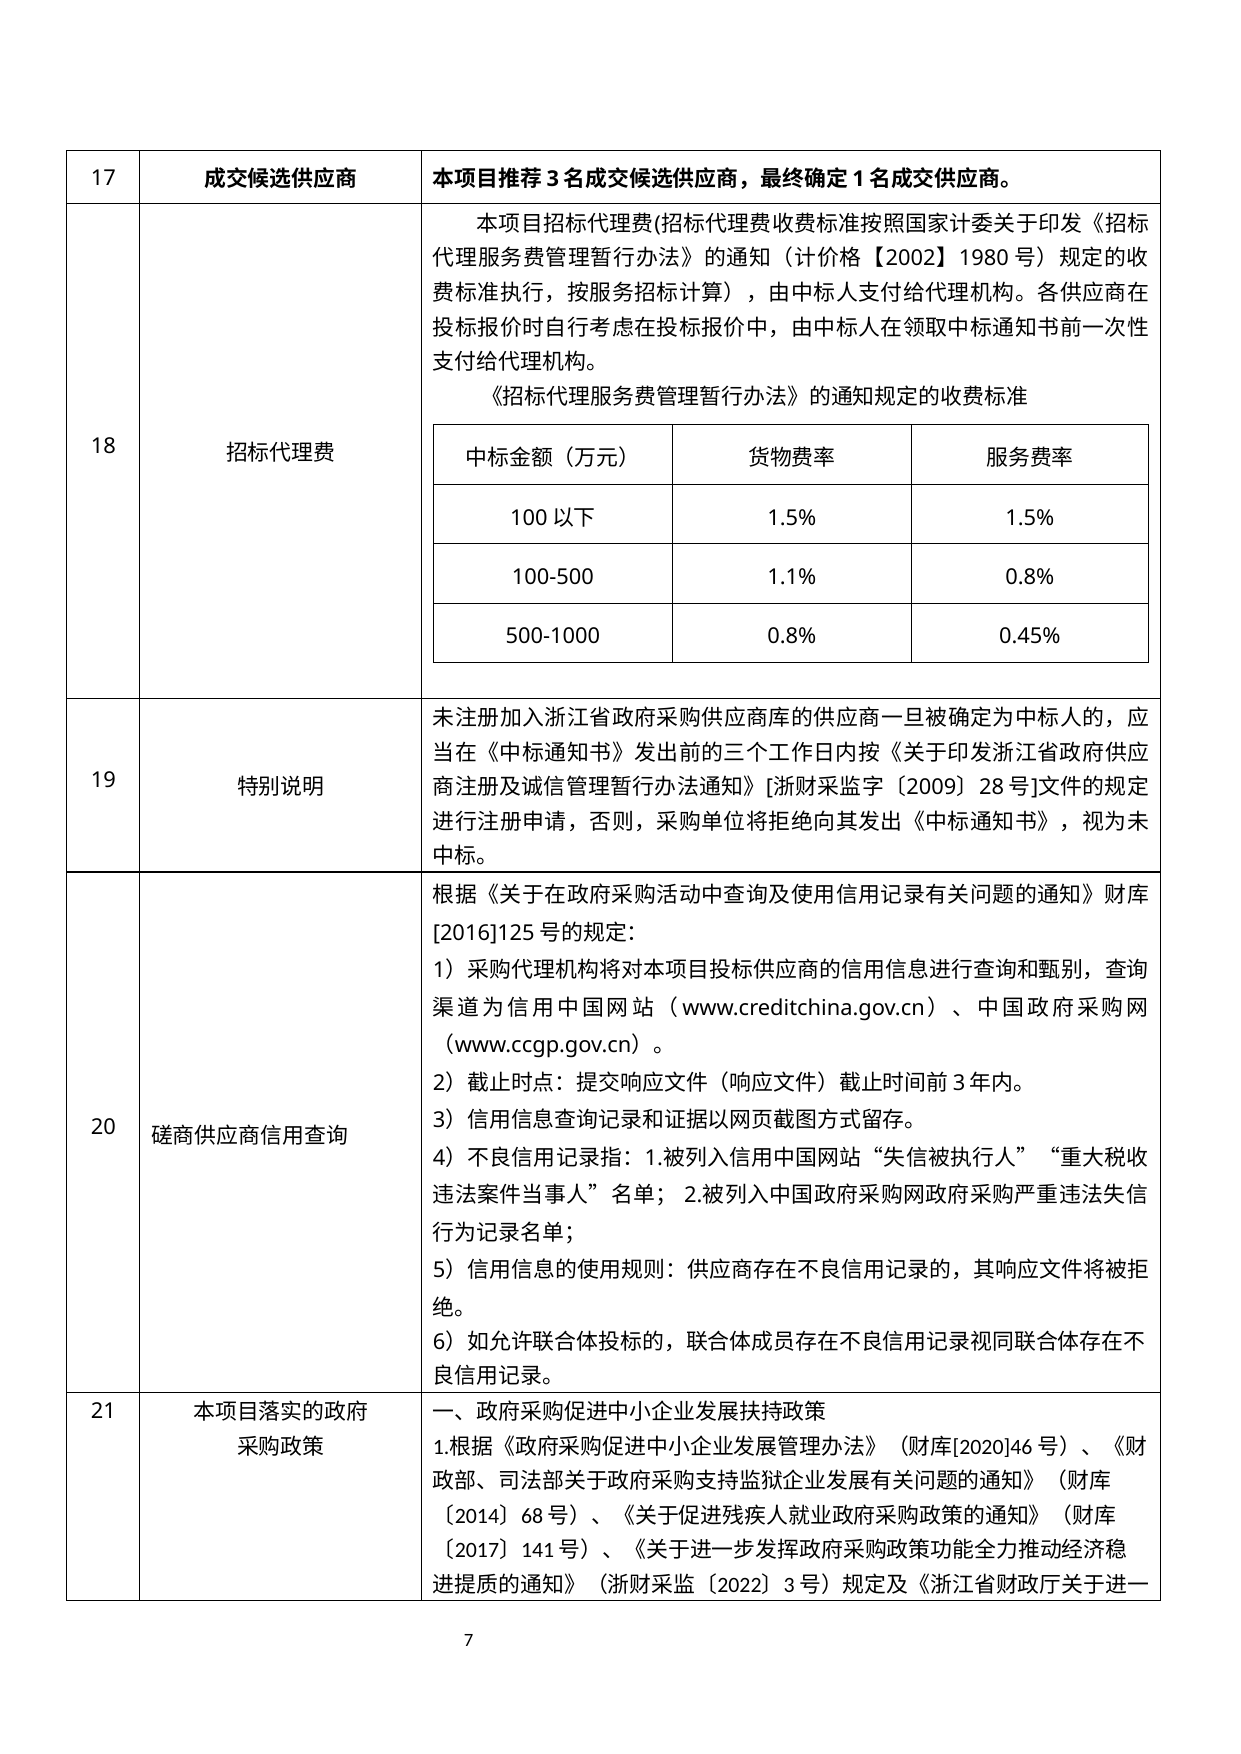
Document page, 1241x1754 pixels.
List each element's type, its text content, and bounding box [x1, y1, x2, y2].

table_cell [422, 1393, 1160, 1600]
table_cell 17 [67, 151, 139, 203]
table_cell 20 [67, 873, 139, 1392]
table_cell 招标代理费 [140, 204, 421, 697]
table_cell 本项目推荐3名成交候选供应商，最终确定1名成交供应商。 [422, 151, 1160, 203]
table_cell 未注册加入浙江省政府采购供应商库的供应商一旦被确定为中标人的，应当在《中标通知书》发出前的三个工作日内按《关于印发浙江省政府供应商注册及诚信管理暂行办法通知》[浙财采监字〔2009〕28号]文件的规定进行注册申请，否则，采购单位将拒绝向其发出《中标通知书》，视为未中标。 [422, 699, 1160, 871]
table_cell 本项目落实的政府 采购政策 [140, 1393, 421, 1600]
table_cell 18 [67, 204, 139, 697]
table_cell 特别说明 [140, 699, 421, 871]
table_cell 19 [67, 699, 139, 871]
table_cell 成交候选供应商 [140, 151, 421, 203]
table_cell 本项目招标代理费(招标代理费收费标准按照国家计委关于印发《招标代理服务费管理暂行办法》的通知（计价格【2002】1980号）规定的收费标准执行，按服务招标计算），由中标人支付给代理机构。各供应商在投标报价时自行考虑在投标报价中，由中标人在领取中标通知书前一次性支付给代理机构。 《招标代理服务费管理暂行办法》的通知规定的收费标准 [422, 204, 1160, 697]
table_cell 磋商供应商信用查询 [140, 873, 421, 1392]
table_cell 根据《关于在政府采购活动中查询及使用信用记录有关问题的通知》财库[2016]125号的规定： 1）采购代理机构将对本项目投标供应商的信用信息进行查询和甄别，查询渠道为信用中国网站（www.creditchina.gov.cn）、中国政府采购网（www.ccgp.gov.cn）。 2）截止时点：提交响应文件（响应文件）截止时间前3年内。 3）信用信息查询记录和证据以网页截图方式留存。 4）不良信用记录指：1.被列入信用中国网站“失信被执行人”“重大税收违法案件当事人”名单； 2.被列入中国政府采购网政府采购严重违法失信行为记录名单； 5）信用信息的使用规则：供应商存在不良信用记录的，其响应文件将被拒绝。 6）如允许联合体投标的，联合体成员存在不良信用记录视同联合体存在不良信用记录。 [422, 873, 1160, 1392]
table_cell 21 [67, 1393, 139, 1600]
